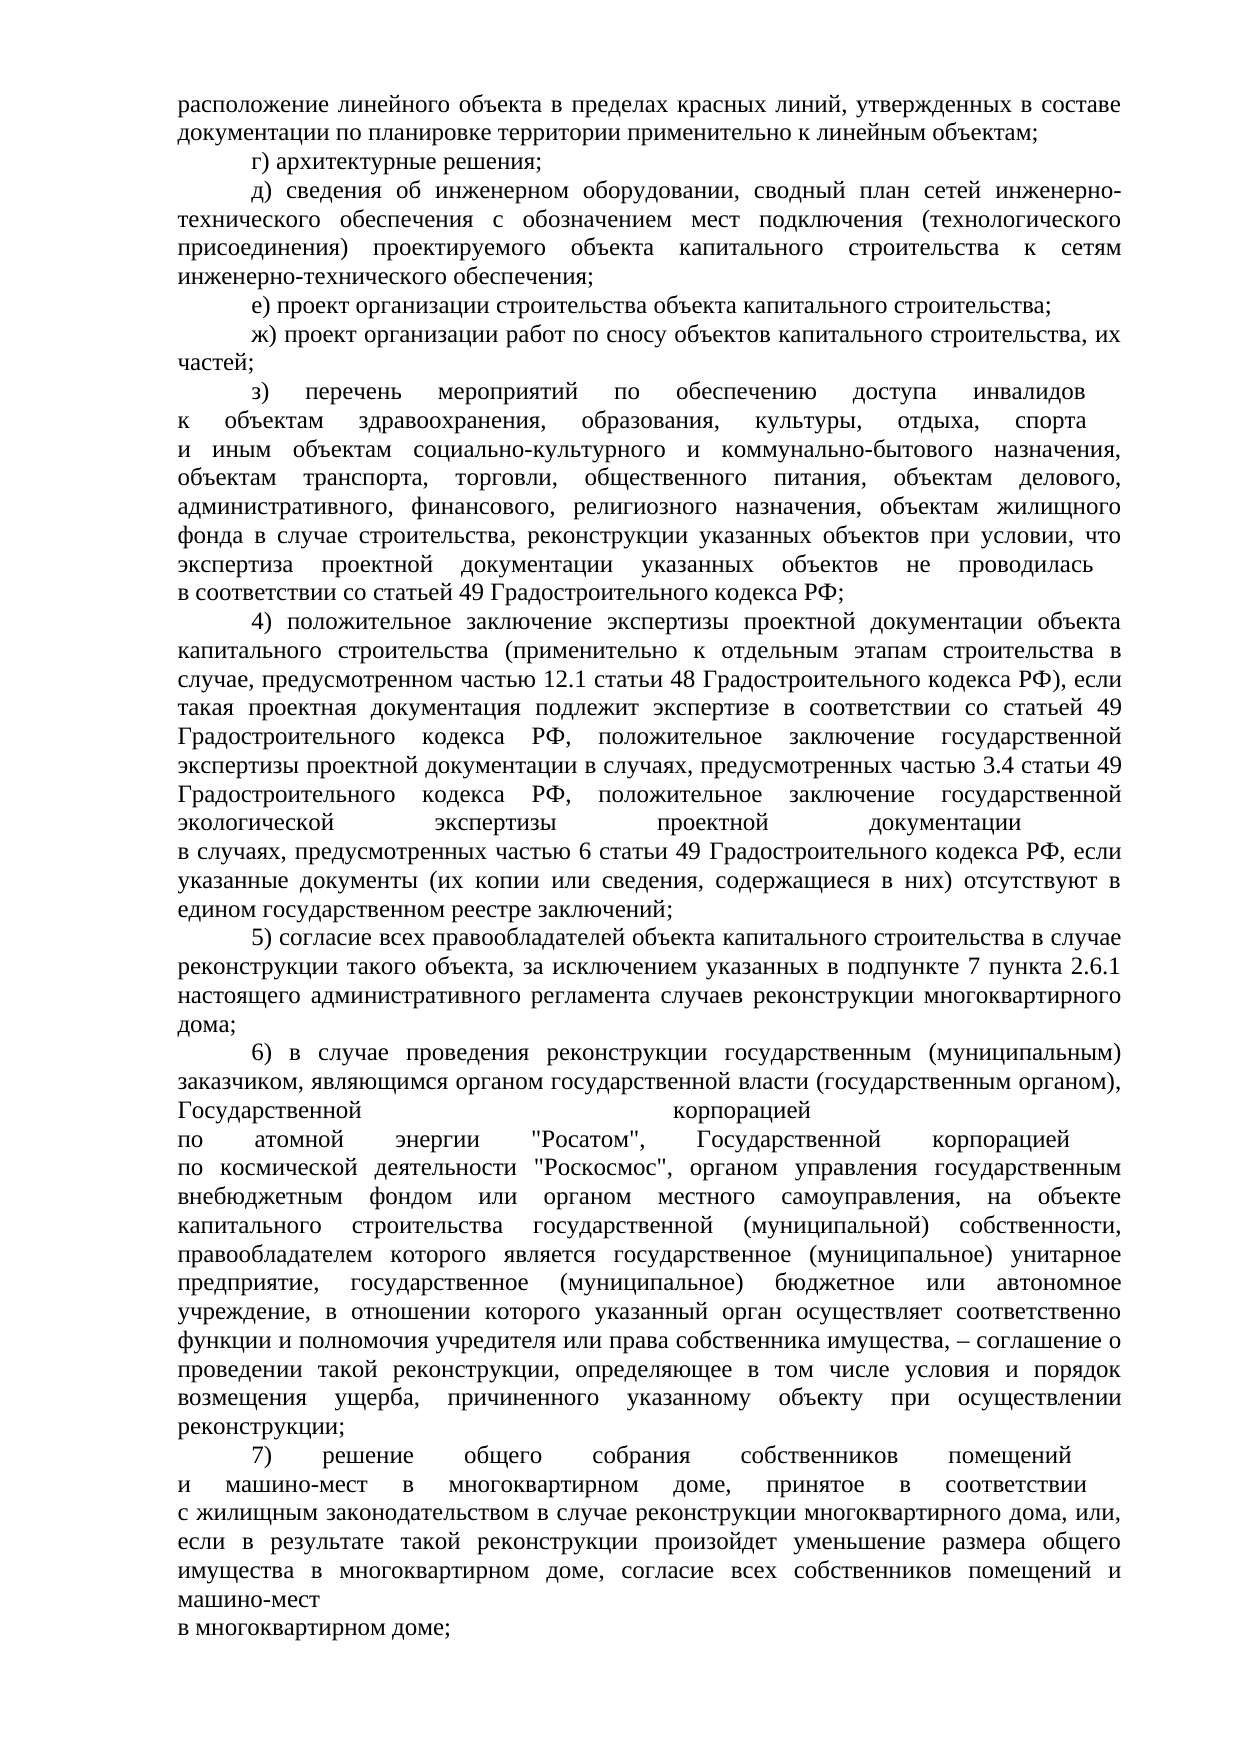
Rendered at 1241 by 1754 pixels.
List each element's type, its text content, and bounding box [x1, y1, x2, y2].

text 4) положительное заключение экспертизы проектной документации объекта капитального строительства (применительно к отдельным этапам строительства в случае, предусмотренном частью 12.1 статьи 48 Градостроительного кодекса РФ), если такая проектная документация подлежит экспертизе в соответствии со статьей 49 Градостроительного кодекса РФ, положительное заключение государственной экспертизы проектной документации в случаях, предусмотренных частью 3.4 статьи 49 Градостроительного кодекса РФ, положительное заключение государственной экологической экспертизы проектной документации в случаях, предусмотренных частью 6 статьи 49 Градостроительного кодекса РФ, если указанные документы (их копии или сведения, содержащиеся в них) отсутствуют в едином государственном реестре заключений; [177, 606, 1122, 922]
text 5) согласие всех правообладателей объекта капитального строительства в случае реконструкции такого объекта, за исключением указанных в подпункте 7 пункта 2.6.1 настоящего административного регламента случаев реконструкции многоквартирного дома; [177, 922, 1122, 1037]
text з) перечень мероприятий по обеспечению доступа инвалидов к объектам здравоохранения, образования, культуры, отдыха, спорта и иным объектам социально-культурного и коммунально-бытового назначения, объектам транспорта, торговли, общественного питания, объектам делового, административного, финансового, религиозного назначения, объектам жилищного фонда в случае строительства, реконструкции указанных объектов при условии, что экспертиза проектной документации указанных объектов не проводилась в соответствии со статьей 49 Градостроительного кодекса РФ; [177, 376, 1122, 606]
text ж) проект организации работ по сносу объектов капитального строительства, их частей; [177, 319, 1122, 376]
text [177, 89, 1122, 146]
text е) проект организации строительства объекта капитального строительства; [177, 290, 1122, 319]
text г) архитектурные решения; [177, 146, 1122, 175]
text д) сведения об инженерном оборудовании, сводный план сетей инженерно-технического обеспечения с обозначением мест подключения (технологического присоединения) проектируемого объекта капитального строительства к сетям инженерно-технического обеспечения; [177, 175, 1122, 290]
text 7) решение общего собрания собственников помещений и машино-мест в многоквартирном доме, принятое в соответствии с жилищным законодательством в случае реконструкции многоквартирного дома, или, если в результате такой реконструкции произойдет уменьшение размера общего имущества в многоквартирном доме, согласие всех собственников помещений и машино-мест в многоквартирном доме; [177, 1440, 1122, 1641]
text 6) в случае проведения реконструкции государственным (муниципальным) заказчиком, являющимся органом государственной власти (государственным органом), Государственной корпорацией по атомной энергии "Росатом", Государственной корпорацией по космической деятельности "Роскосмос", органом управления государственным внебюджетным фондом или органом местного самоуправления, на объекте капитального строительства государственной (муниципальной) собственности, правообладателем которого является государственное (муниципальное) унитарное предприятие, государственное (муниципальное) бюджетное или автономное учреждение, в отношении которого указанный орган осуществляет соответственно функции и полномочия учредителя или права собственника имущества, – соглашение о проведении такой реконструкции, определяющее в том числе условия и порядок возмещения ущерба, причиненного указанному объекту при осуществлении реконструкции; [177, 1037, 1122, 1440]
